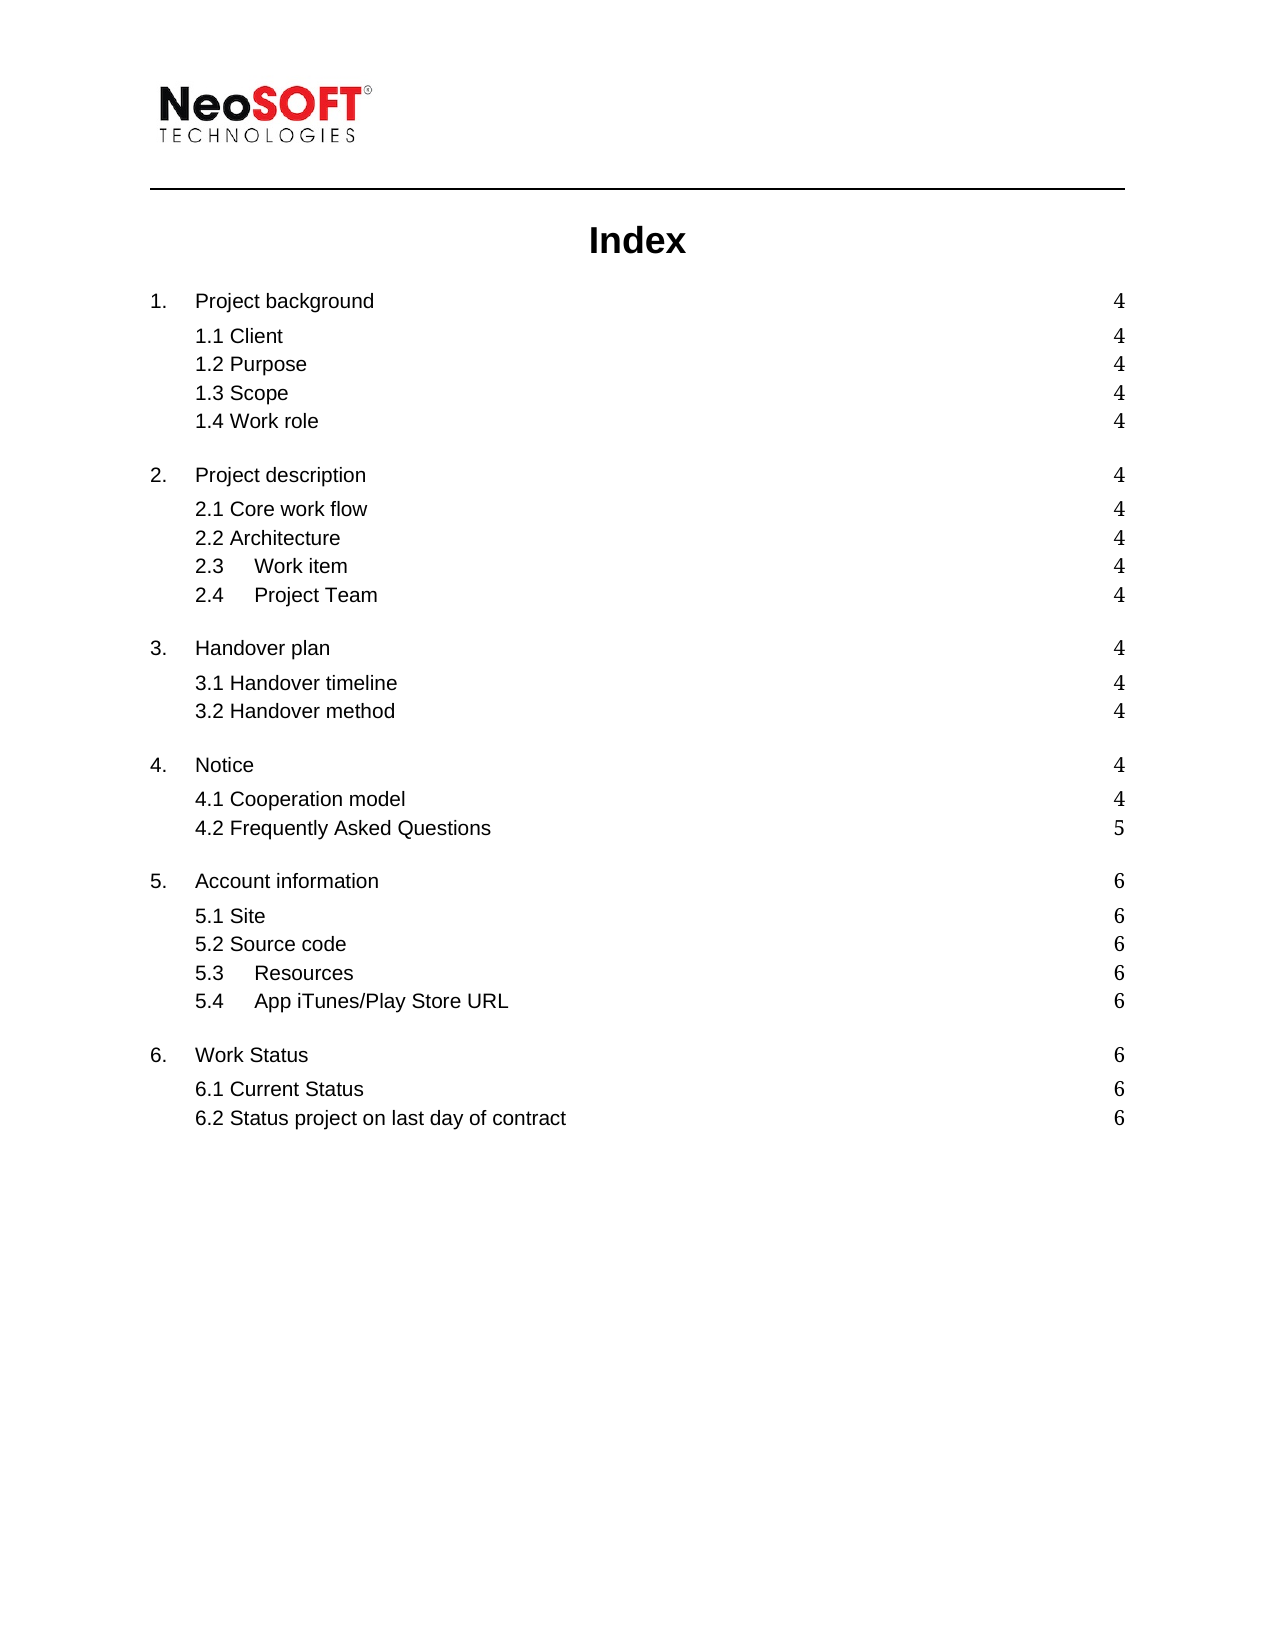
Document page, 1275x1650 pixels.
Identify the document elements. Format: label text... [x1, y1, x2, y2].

text 1. Project background 4 [150, 286, 1050, 315]
text 4.1 Cooperation model 4 [195, 784, 1050, 813]
text 1.4 Work role 4 [195, 406, 1050, 435]
text 2. Project description 4 [150, 460, 1050, 488]
text 5.3 Resources 6 [195, 958, 1050, 986]
text 4. Notice 4 [150, 750, 1050, 778]
text 6.2 Status project on last day of contract 6 [195, 1103, 1050, 1131]
text 6. Work Status 6 [150, 1040, 1050, 1068]
text 5.4 App iTunes/Play Store URL 6 [195, 986, 1050, 1015]
text 2.4 Project Team 4 [195, 580, 1050, 608]
text 1.3 Scope 4 [195, 378, 1050, 406]
text 4.2 Frequently Asked Questions 5 [195, 813, 1050, 841]
text 6.1 Current Status 6 [195, 1074, 1050, 1103]
text 2.3 Work item 4 [195, 551, 1050, 580]
text 1.1 Client 4 [195, 321, 1050, 349]
title Index [150, 218, 1125, 261]
text 5.2 Source code 6 [195, 929, 1050, 958]
text 3.1 Handover timeline 4 [195, 668, 1050, 696]
text 2.2 Architecture 4 [195, 523, 1050, 551]
text 2.1 Core work flow 4 [195, 494, 1050, 523]
text 1.2 Purpose 4 [195, 349, 1050, 378]
text 5. Account information 6 [150, 866, 1050, 895]
text 3. Handover plan 4 [150, 633, 1050, 662]
picture [150, 75, 381, 152]
text 3.2 Handover method 4 [195, 696, 1050, 725]
text 5.1 Site 6 [195, 901, 1050, 929]
